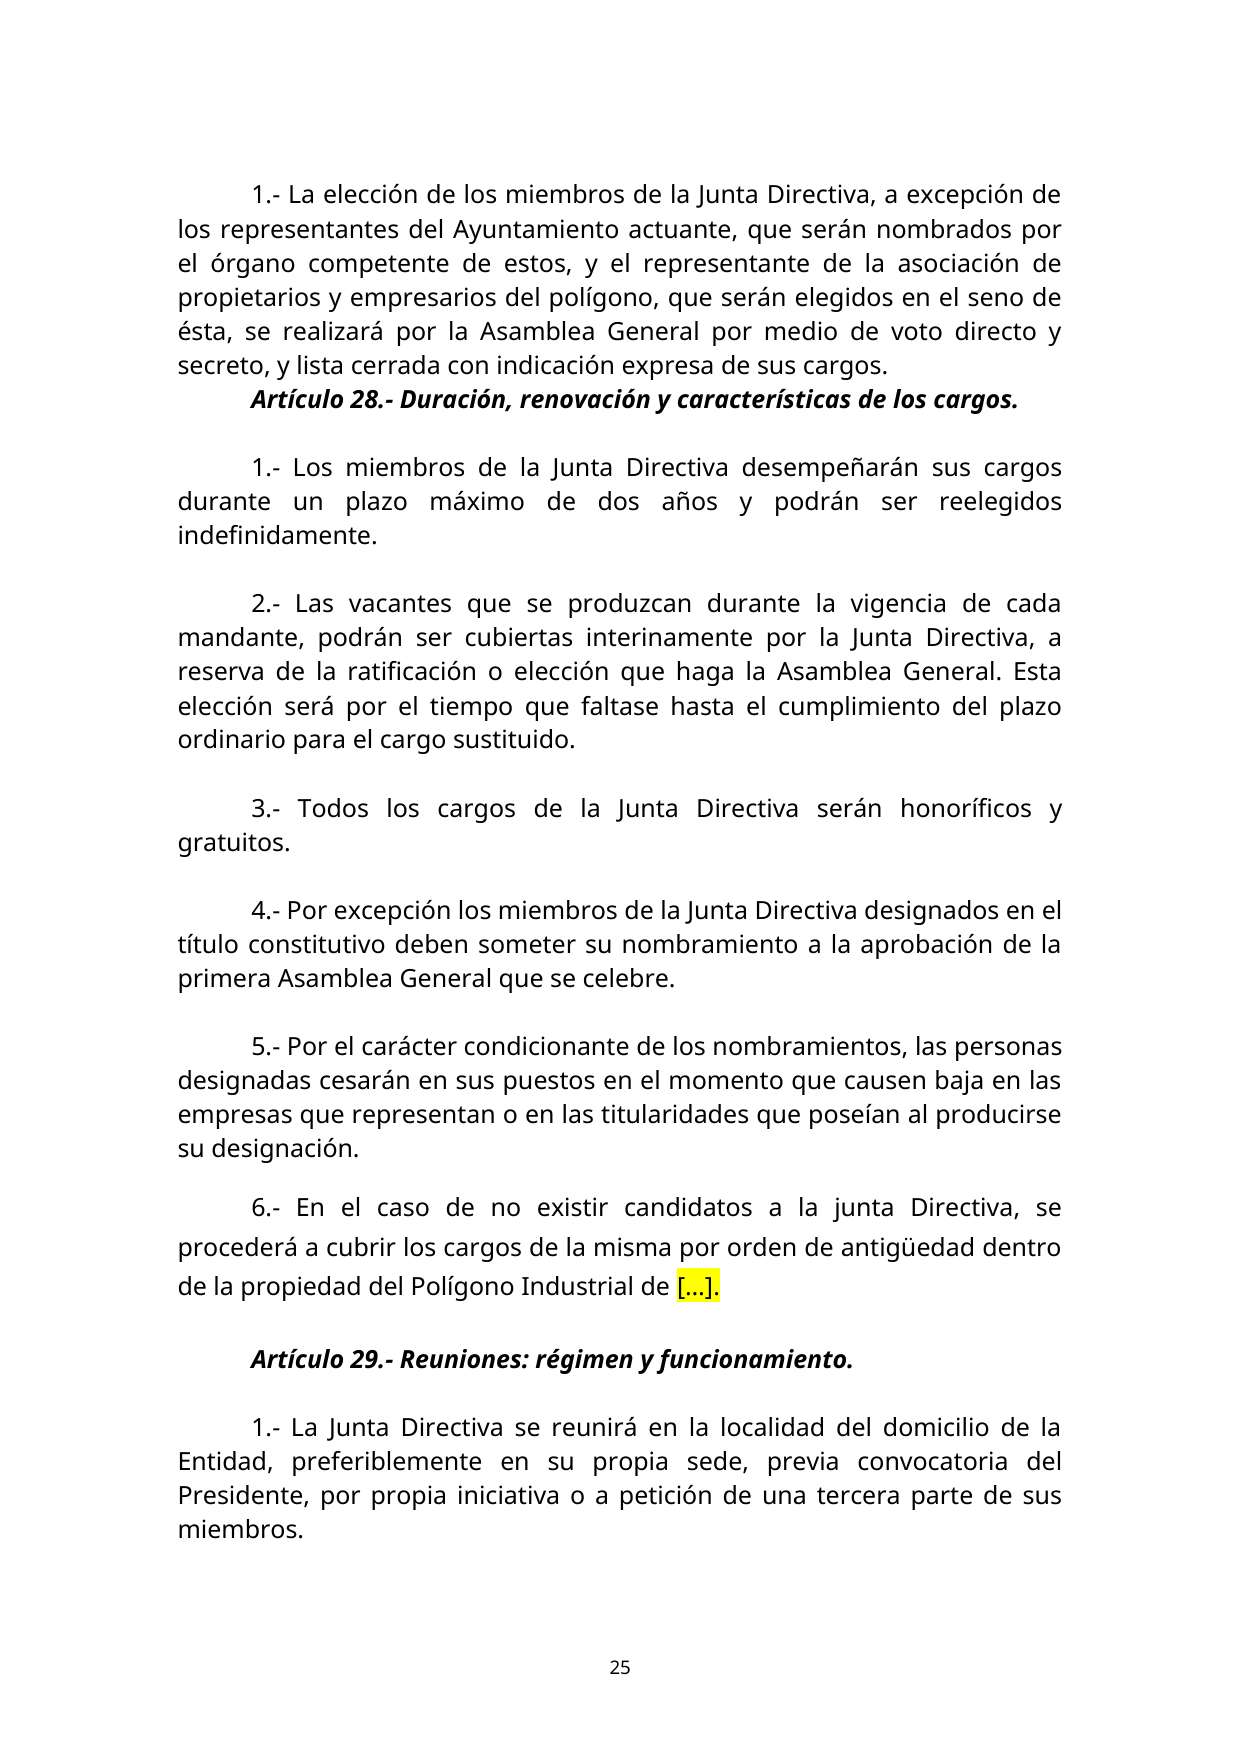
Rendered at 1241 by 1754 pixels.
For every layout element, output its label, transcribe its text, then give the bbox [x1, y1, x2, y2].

list 3.- Todos los cargos de la Junta Directiva serán honoríficos y gratuitos. [177, 790, 1063, 858]
list 5.- Por el carácter condicionante de los nombramientos, las personas designadas cesarán en sus puestos en el momento que causen baja en las empresas que representan o en las titularidades que poseían al producirse su designación. [177, 1029, 1063, 1165]
list 1.- Los miembros de la Junta Directiva desempeñarán sus cargos durante un plazo máximo de dos años y podrán ser reelegidos indefinidamente. [177, 450, 1063, 552]
text 6.- En el caso de no existir candidatos a la junta Directiva, se procederá a cubrir los cargos de la misma por orden de antigüedad dentro de la propiedad del Polígono Industrial de […]. [177, 1190, 1063, 1302]
text 1.- La elección de los miembros de la Junta Directiva, a excepción de los representantes del Ayuntamiento actuante, que serán nombrados por el órgano competente de estos, y el representante de la asociación de propietarios y empresarios del polígono, que serán elegidos en el seno de ésta, se realizará por la Asamblea General por medio de voto directo y secreto, y lista cerrada con indicación expresa de sus cargos. [177, 177, 1063, 382]
list 4.- Por excepción los miembros de la Junta Directiva designados en el título constitutivo deben someter su nombramiento a la aprobación de la primera Asamblea General que se celebre. [177, 892, 1063, 995]
text Artículo 28.- Duración, renovación y características de los cargos. [177, 382, 1063, 416]
list 1.- La Junta Directiva se reunirá en la localidad del domicilio de la Entidad, preferiblemente en su propia sede, previa convocatoria del Presidente, por propia iniciativa o a petición de una tercera parte de sus miembros. [177, 1410, 1063, 1546]
text Artículo 29.- Reuniones: régimen y funcionamiento. [177, 1342, 1063, 1376]
list 2.- Las vacantes que se produzcan durante la vigencia de cada mandante, podrán ser cubiertas interinamente por la Junta Directiva, a reserva de la ratificación o elección que haga la Asamblea General. Esta elección será por el tiempo que faltase hasta el cumplimiento del plazo ordinario para el cargo sustituido. [177, 586, 1063, 756]
